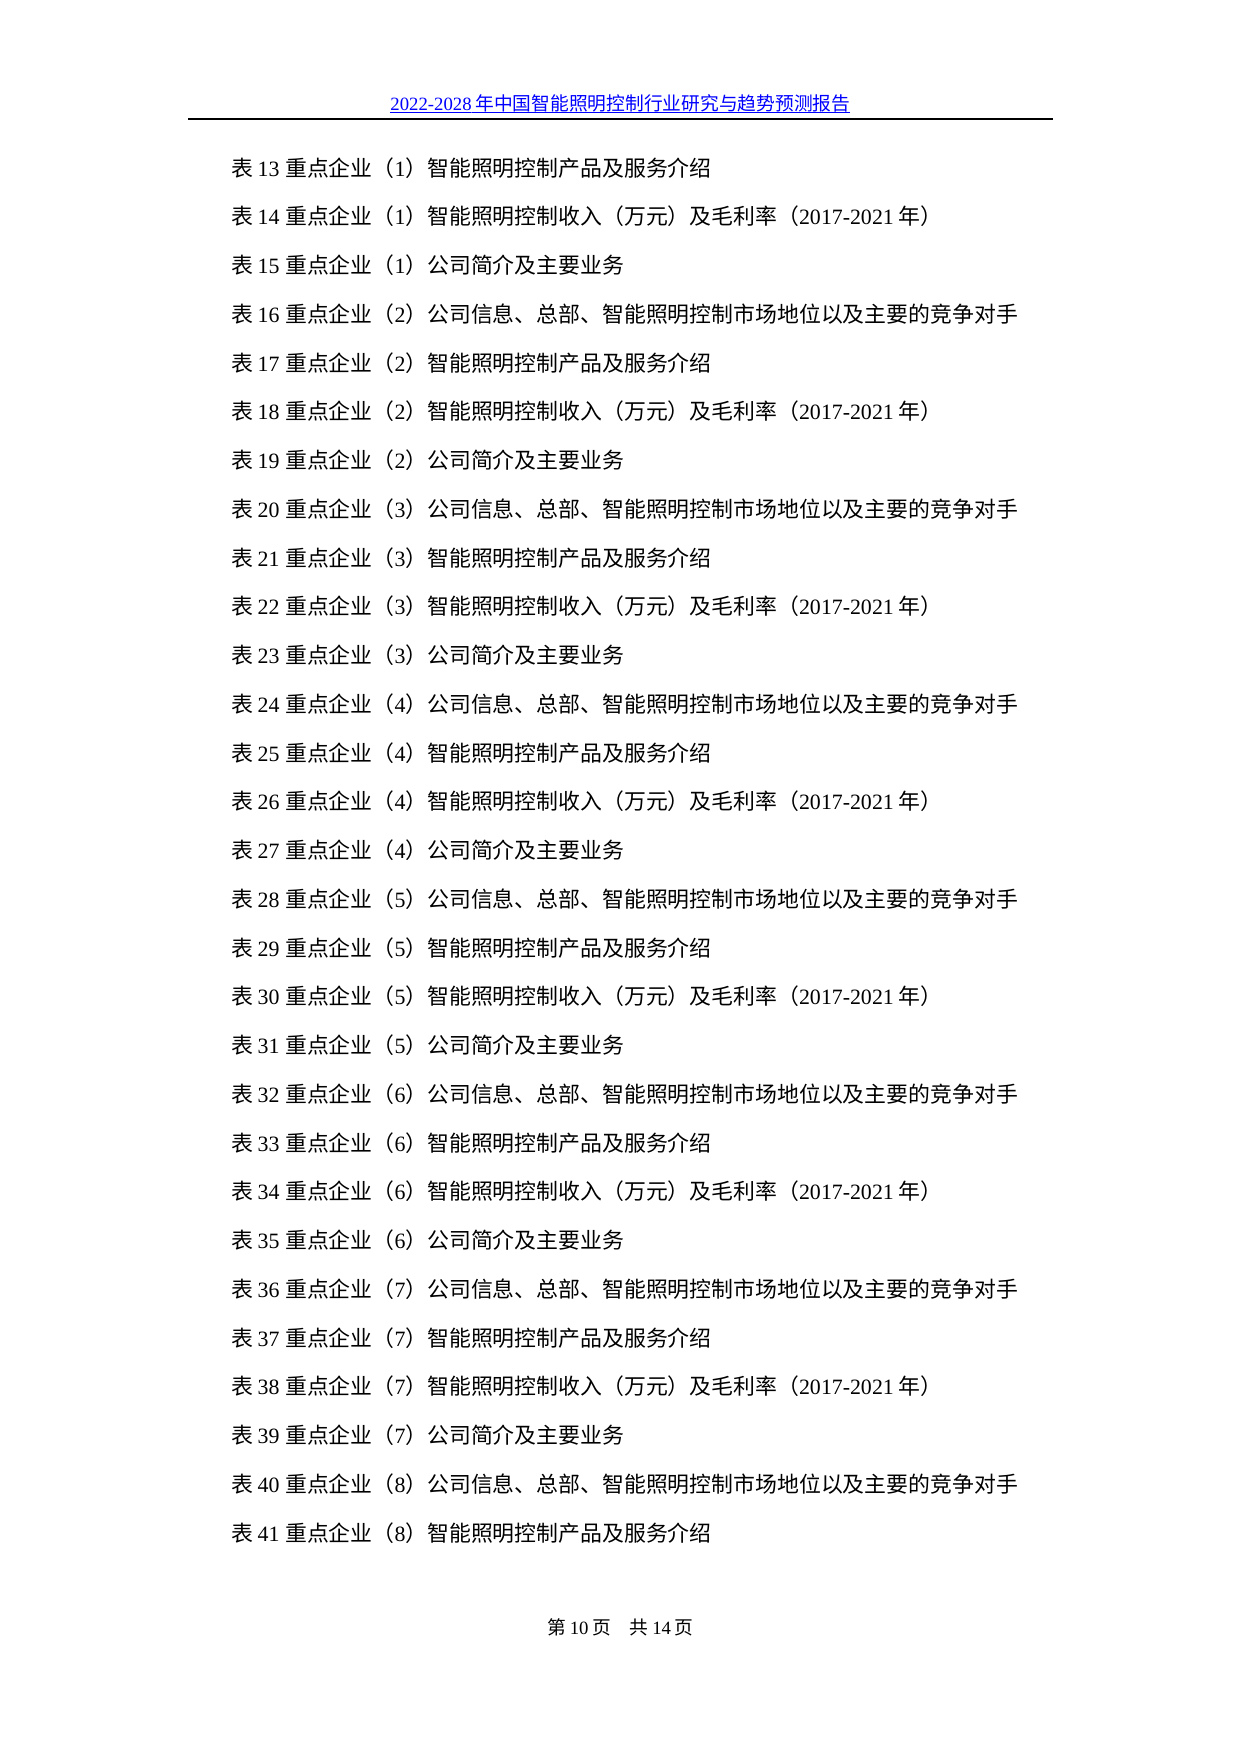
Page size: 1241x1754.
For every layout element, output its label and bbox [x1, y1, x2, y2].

text [187, 150, 1053, 1548]
